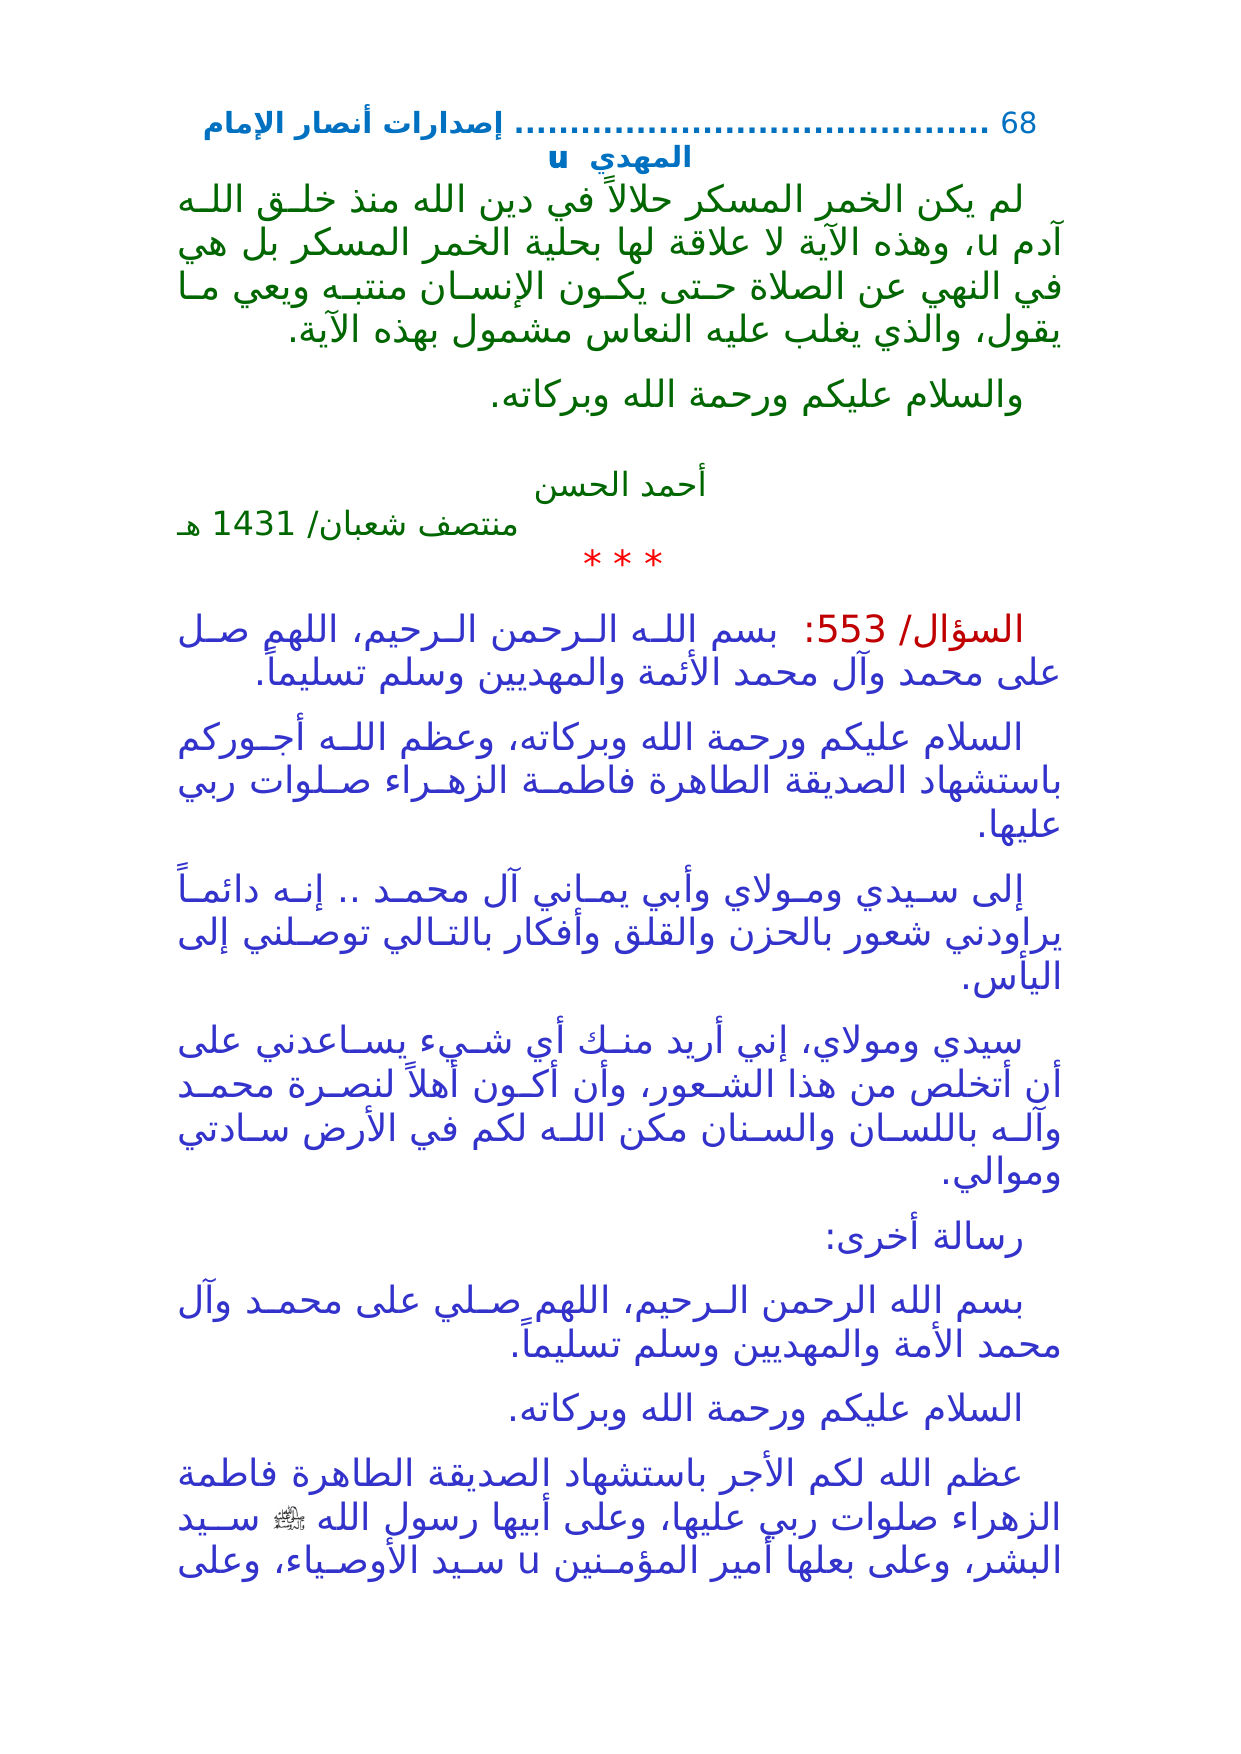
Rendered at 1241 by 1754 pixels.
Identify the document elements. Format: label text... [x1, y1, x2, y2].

text السلام عليكم ورحمة الله وبركاته، وعظم الله أجوركم باستشهاد الصديقة الطاهرة فاطمة الزهراء صلوات ربي عليها. [177, 715, 1063, 846]
text السلام عليكم ورحمة الله وبركاته. [177, 1387, 1063, 1431]
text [177, 1451, 1063, 1582]
text سيدي ومولاي، إني أريد منك أي شيء يساعدني على أن أتخلص من هذا الشعور، وأن أكون أهلاً لنصرة محمد وآله باللسان والسنان مكن الله لكم في الأرض سادتي وموالي. [177, 1019, 1063, 1193]
text إلى سيدي ومولاي وأبي يماني آل محمد .. إنه دائماً يراودني شعور بالحزن والقلق وأفكار بالتالي توصلني إلى اليأس. [177, 867, 1063, 998]
text لم يكن الخمر المسكر حلالاً في دين الله منذ خلق الله آدم ، وهذه الآية لا علاقة لها بحلية الخمر المسكر بل هي في النهي عن الصلاة حتى يكون الإنسان منتبه ويعي ما يقول، والذي يغلب عليه النعاس مشمول بهذه الآية. [177, 177, 1063, 352]
text رسالة أخرى: [177, 1214, 1063, 1258]
text بسم الله الرحمن الرحيم، اللهم صلي على محمد وآل محمد الأمة والمهديين وسلم تسليماً. [177, 1279, 1063, 1366]
text السؤال/ 553: بسم الله الرحمن الرحيم، اللهم صل على محمد وآل محمد الأئمة والمهديين وسلم تسليماً. [177, 607, 1063, 694]
picture [272, 1504, 305, 1530]
text منتصف شعبان/ 1431 هـ [177, 504, 1063, 543]
text * * * [177, 543, 1069, 586]
text أحمد الحسن [177, 437, 1063, 504]
text والسلام عليكم ورحمة الله وبركاته. [177, 373, 1063, 416]
